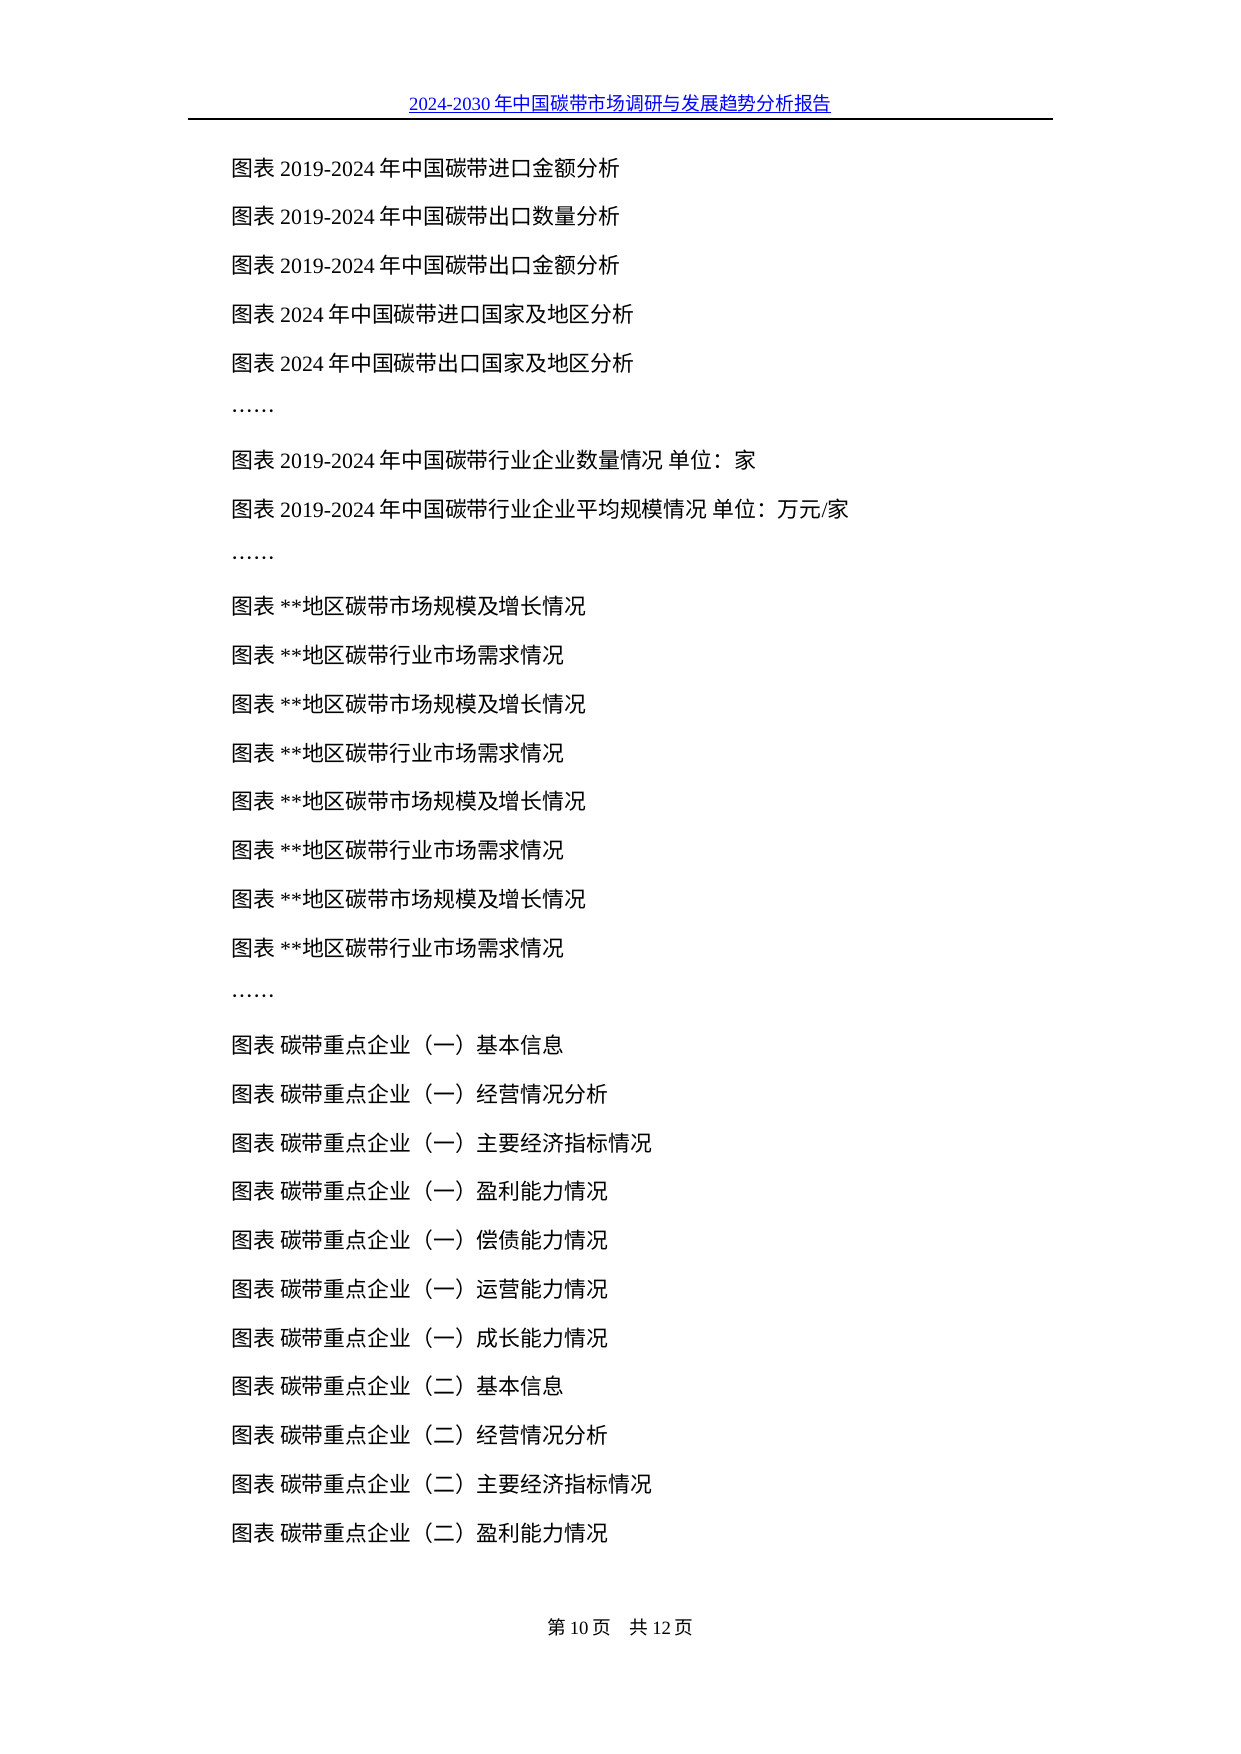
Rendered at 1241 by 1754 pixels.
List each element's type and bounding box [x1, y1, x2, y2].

text [187, 150, 1053, 1548]
